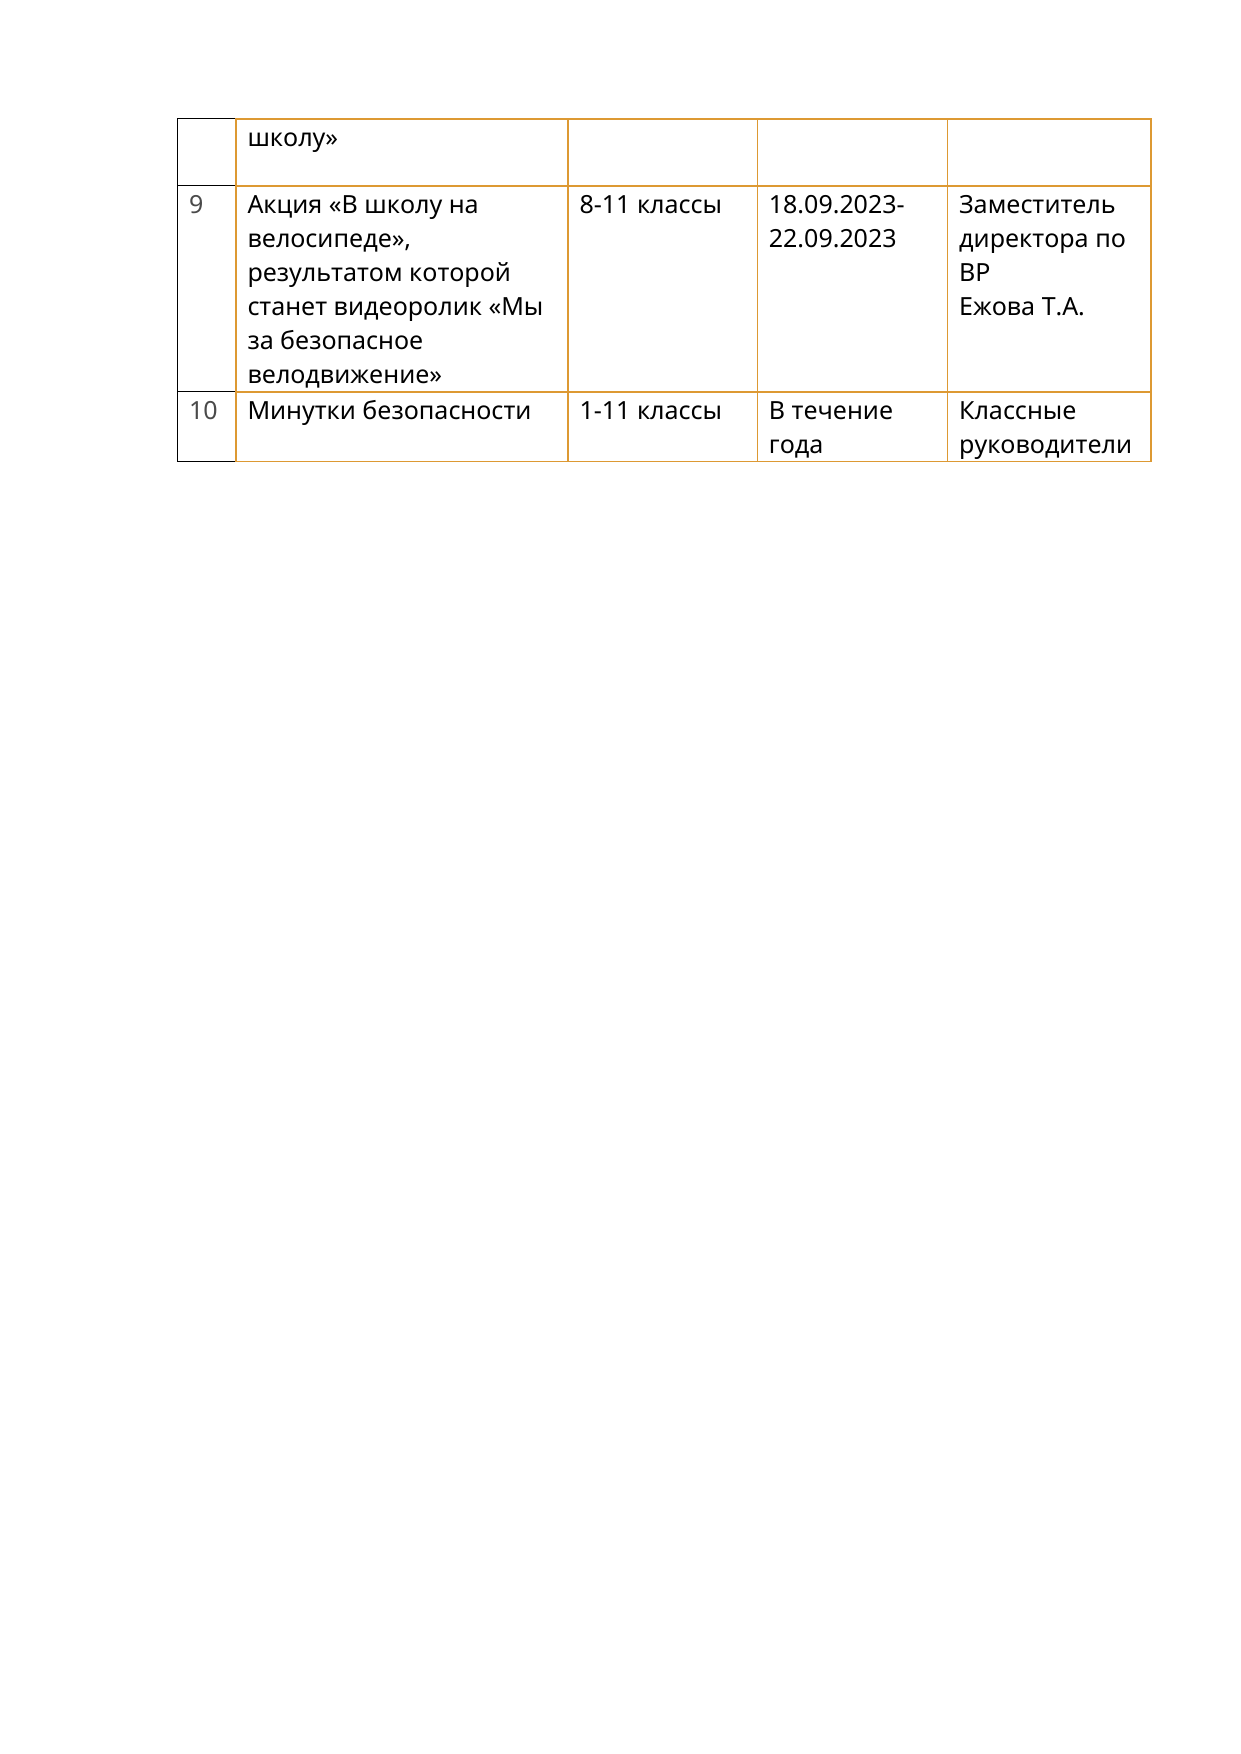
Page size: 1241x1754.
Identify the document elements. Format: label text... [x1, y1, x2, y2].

table_cell 10 [178, 392, 235, 461]
table_cell Классные руководители [948, 393, 1150, 461]
table_cell 8 [178, 119, 235, 185]
table_cell Минутки безопасности [237, 393, 567, 461]
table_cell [237, 120, 567, 185]
table_cell В течение года [758, 393, 947, 461]
table_cell 9 [178, 186, 235, 391]
table_cell 18.09.2023-22.09.2023 [758, 187, 947, 391]
table_cell 1-11 классы [569, 393, 757, 461]
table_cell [758, 120, 947, 185]
table_cell Акция «В школу на велосипеде», результатом которой станет видеоролик «Мы за безопасное велодвижение» [237, 187, 567, 391]
table_cell Заместитель директора по ВР Ежова Т.А. [948, 187, 1150, 391]
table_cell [948, 120, 1150, 185]
table_cell 8-11 классы [569, 187, 757, 391]
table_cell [569, 120, 757, 185]
